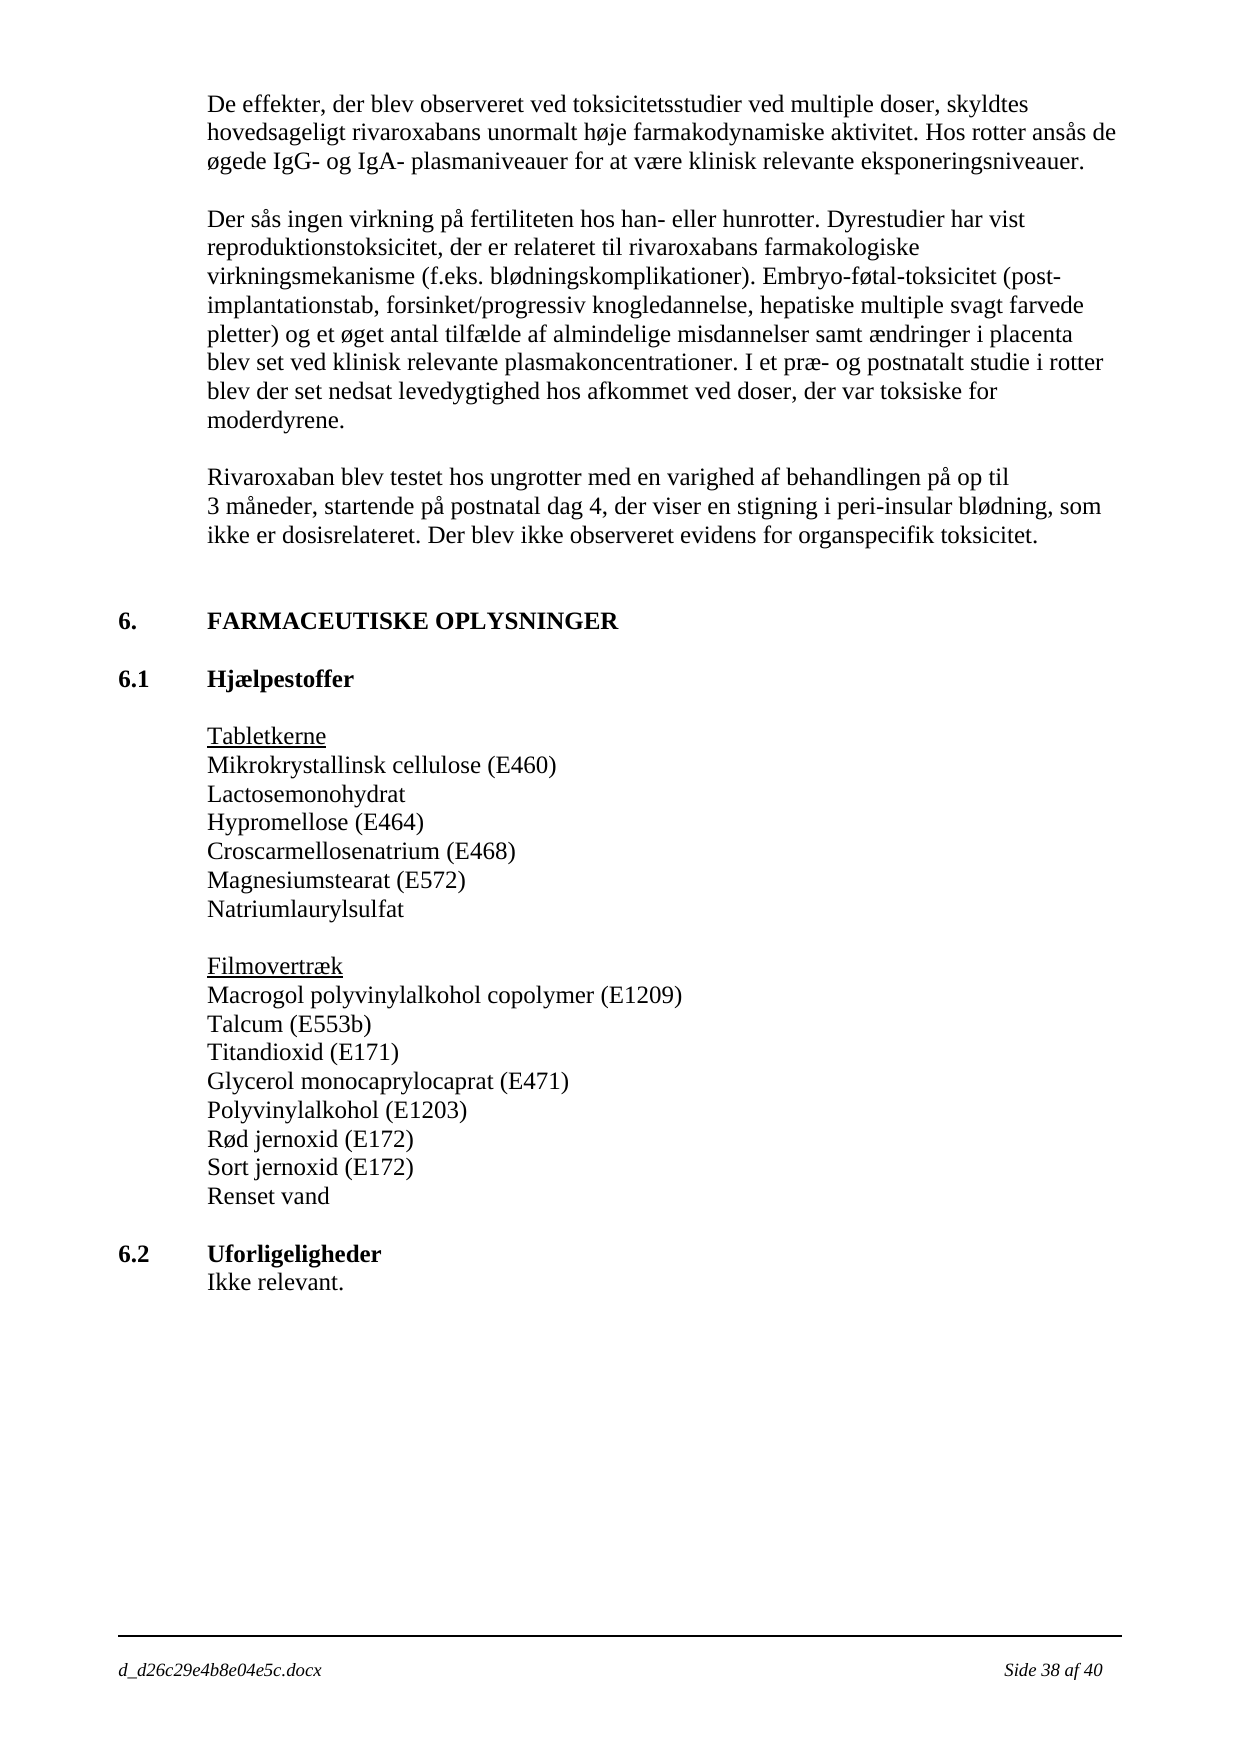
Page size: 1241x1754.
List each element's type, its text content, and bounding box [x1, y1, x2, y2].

text De effekter, der blev observeret ved toksicitetsstudier ved multiple doser, skyldtes hovedsageligt rivaroxabans unormalt høje farmakodynamiske aktivitet. Hos rotter ansås de øgede IgG- og IgA- plasmaniveauer for at være klinisk relevante eksponeringsniveauer. [207, 89, 1122, 175]
text Mikrokrystallinsk cellulose (E460) [207, 750, 1122, 779]
text Tabletkerne [207, 721, 1122, 750]
text Natriumlaurylsulfat [207, 894, 1122, 922]
text Sort jernoxid (E172) [207, 1152, 1122, 1181]
text Rød jernoxid (E172) [207, 1124, 1122, 1152]
text Magnesiumstearat (E572) [207, 865, 1122, 894]
text 6.1 Hjælpestoffer [118, 664, 1122, 692]
text Macrogol polyvinylalkohol copolymer (E1209) [207, 980, 1122, 1009]
text Glycerol monocaprylocaprat (E471) [207, 1066, 1122, 1095]
text Ikke relevant. [207, 1267, 1122, 1296]
text Lactosemonohydrat [207, 779, 1122, 807]
text 6. FARMACEUTISKE OPLYSNINGER [118, 606, 1122, 635]
text Croscarmellosenatrium (E468) [207, 836, 1122, 865]
text Talcum (E553b) [207, 1009, 1122, 1037]
text Renset vand [207, 1181, 1122, 1210]
text Polyvinylalkohol (E1203) [207, 1095, 1122, 1124]
text Hypromellose (E464) [207, 807, 1122, 836]
text Titandioxid (E171) [207, 1037, 1122, 1066]
text Der sås ingen virkning på fertiliteten hos han- eller hunrotter. Dyrestudier har vist reproduktionstoksicitet, der er relateret til rivaroxabans farmakologiske virkningsmekanisme (f.eks. blødningskomplikationer). Embryo-føtal-toksicitet (post-implantationstab, forsinket/progressiv knogledannelse, hepatiske multiple svagt farvede pletter) og et øget antal tilfælde af almindelige misdannelser samt ændringer i placenta blev set ved klinisk relevante plasmakoncentrationer. I et præ- og postnatalt studie i rotter blev der set nedsat levedygtighed hos afkommet ved doser, der var toksiske for moderdyrene. [207, 204, 1122, 434]
text Rivaroxaban blev testet hos ungrotter med en varighed af behandlingen på op til 3 måneder, startende på postnatal dag 4, der viser en stigning i peri-insular blødning, som ikke er dosisrelateret. Der blev ikke observeret evidens for organspecifik toksicitet. [207, 462, 1122, 549]
text Filmovertræk [207, 951, 1122, 980]
text 6.2 Uforligeligheder [118, 1239, 1122, 1267]
